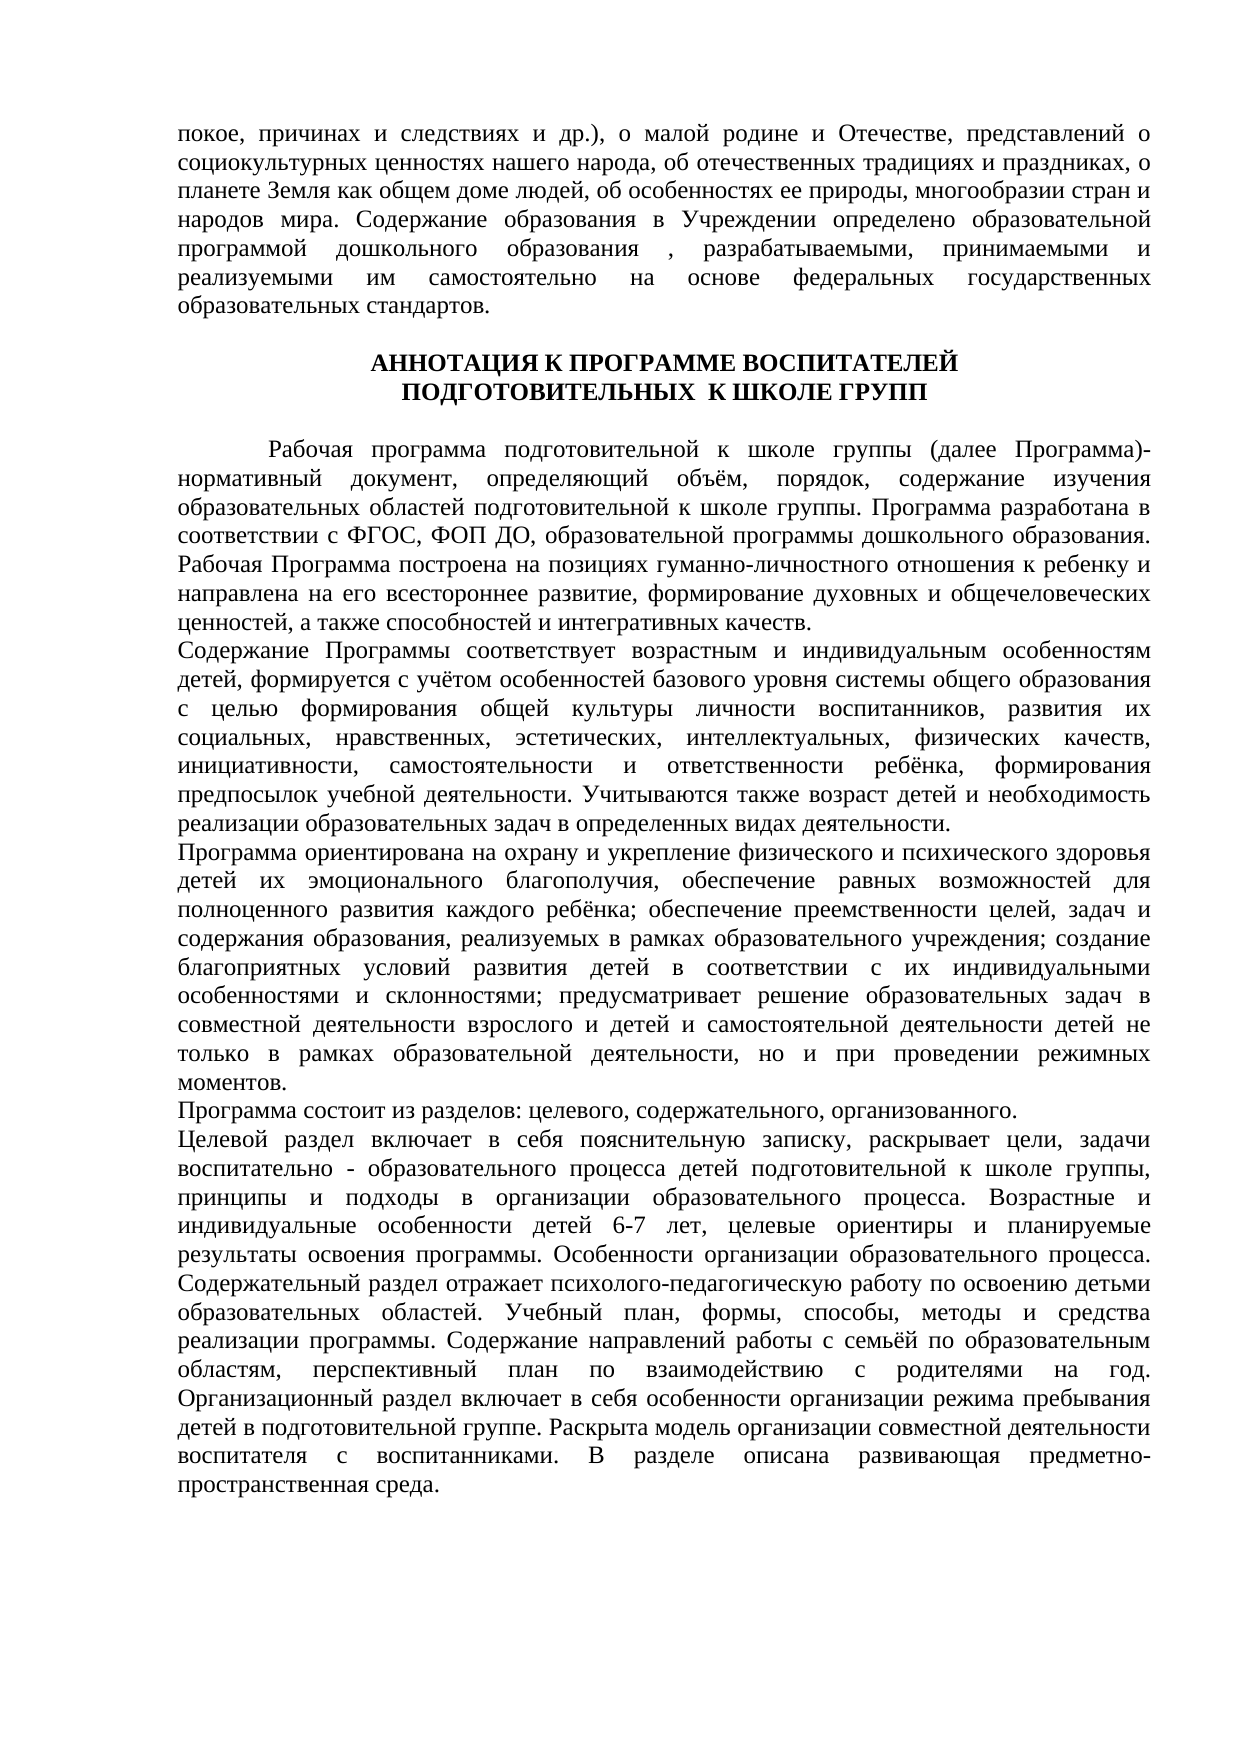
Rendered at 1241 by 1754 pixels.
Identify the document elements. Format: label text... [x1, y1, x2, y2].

text Содержание Программы соответствует возрастным и индивидуальным особенностям детей, формируется с учётом особенностей базового уровня системы общего образования с целью формирования общей культуры личности воспитанников, развития их социальных, нравственных, эстетических, интеллектуальных, физических качеств, инициативности, самостоятельности и ответственности ребёнка, формирования предпосылок учебной деятельности. Учитываются также возраст детей и необходимость реализации образовательных задач в определенных видах деятельности. [177, 636, 1152, 837]
text Программа состоит из разделов: целевого, содержательного, организованного. [177, 1096, 1152, 1124]
text Программа ориентирована на охрану и укрепление физического и психического здоровья детей их эмоционального благополучия, обеспечение равных возможностей для полноценного развития каждого ребёнка; обеспечение преемственности целей, задач и содержания образования, реализуемых в рамках образовательного учреждения; создание благоприятных условий развития детей в соответствии с их индивидуальными особенностями и склонностями; предусматривает решение образовательных задач в совместной деятельности взрослого и детей и самостоятельной деятельности детей не только в рамках образовательной деятельности, но и при проведении режимных моментов. [177, 837, 1152, 1096]
text Целевой раздел включает в себя пояснительную записку, раскрывает цели, задачи воспитательно - образовательного процесса детей подготовительной к школе группы, принципы и подходы в организации образовательного процесса. Возрастные и индивидуальные особенности детей 6-7 лет, целевые ориентиры и планируемые результаты освоения программы. Особенности организации образовательного процесса. Содержательный раздел отражает психолого-педагогическую работу по освоению детьми образовательных областей. Учебный план, формы, способы, методы и средства реализации программы. Содержание направлений работы с семьёй по образовательным областям, перспективный план по взаимодействию с родителями на год. Организационный раздел включает в себя особенности организации режима пребывания детей в подготовительной группе. Раскрыта модель организации совместной деятельности воспитателя с воспитанниками. В разделе описана развивающая предметно-пространственная среда. [177, 1124, 1152, 1498]
text Рабочая программа подготовительной к школе группы (далее Программа)- нормативный документ, определяющий объём, порядок, содержание изучения образовательных областей подготовительной к школе группы. Программа разработана в соответствии с ФГОС, ФОП ДО, образовательной программы дошкольного образования. Рабочая Программа построена на позициях гуманно-личностного отношения к ребенку и направлена на его всестороннее развитие, формирование духовных и общечеловеческих ценностей, а также способностей и интегративных качеств. [177, 434, 1152, 636]
text АННОТАЦИЯ К ПРОГРАММЕ ВОСПИТАТЕЛЕЙ [177, 348, 1152, 377]
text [177, 118, 1152, 319]
text ПОДГОТОВИТЕЛЬНЫХ К ШКОЛЕ ГРУПП [177, 377, 1152, 406]
